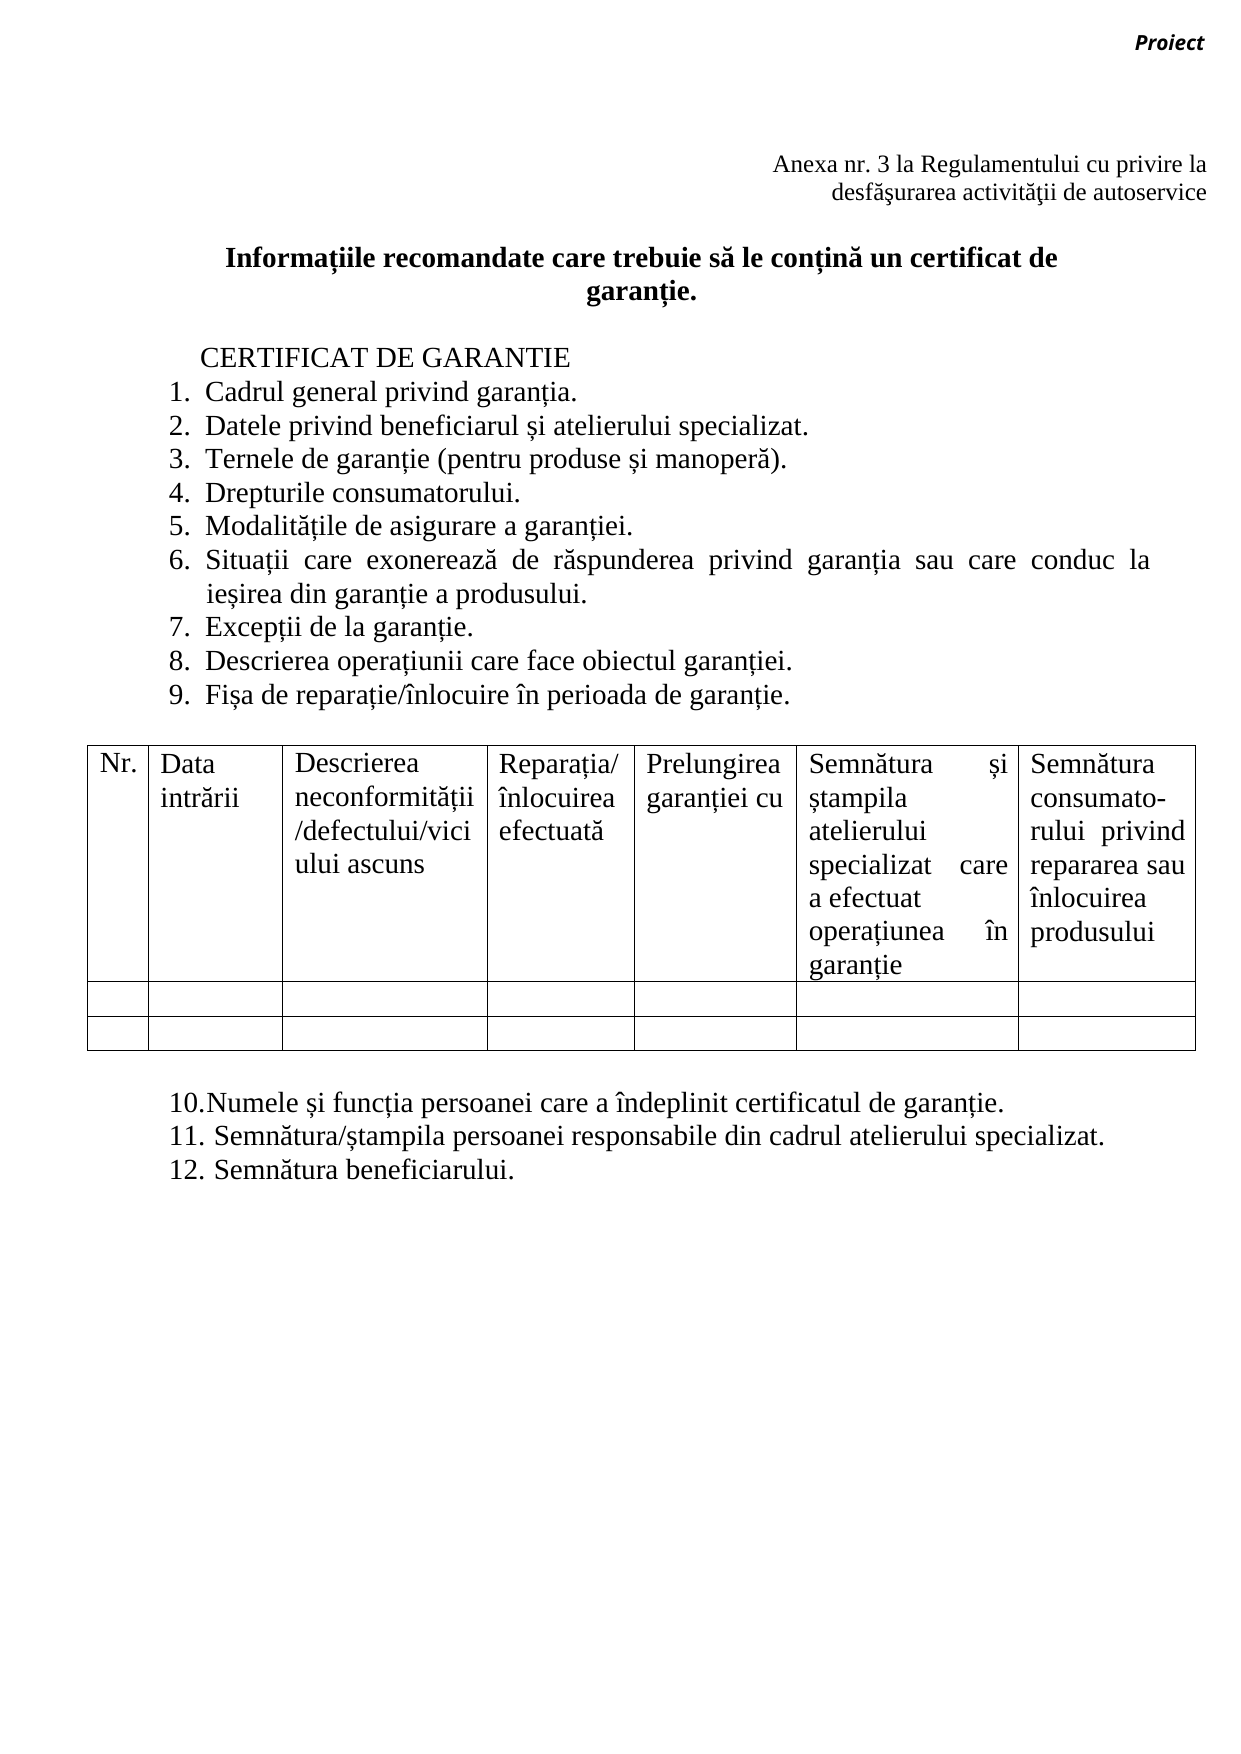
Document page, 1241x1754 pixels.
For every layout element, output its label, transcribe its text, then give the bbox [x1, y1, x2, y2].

list Situații care exonerează de răspunderea privind garanția sau care conduc la ieșirea din garanție a produsului. [169, 542, 1152, 609]
table_cell [1019, 1017, 1195, 1050]
text Informațiile recomandate care trebuie să le conțină un certificat de garanție. [200, 240, 1083, 307]
table_cell [797, 1017, 1018, 1050]
table_cell [149, 982, 282, 1016]
table_cell [88, 982, 148, 1016]
table_cell [488, 982, 634, 1016]
table_cell [283, 1017, 487, 1050]
list Ternele de garanție (pentru produse și manoperă). [169, 442, 1207, 475]
table_header Data intrării [149, 746, 282, 981]
table_header Nr. [88, 746, 148, 981]
list Descrierea operațiunii care face obiectul garanției. [169, 643, 1207, 677]
list Semnătura/ștampila persoanei responsabile din cadrul atelierului specializat. [169, 1119, 1207, 1152]
table_cell [1019, 982, 1195, 1016]
list Drepturile consumatorului. [169, 475, 1207, 509]
list Fișa de reparație/înlocuire în perioada de garanție. [169, 677, 1207, 710]
table_header Prelungirea garanției cu [635, 746, 796, 981]
table_header Semnătura consumato- rului privind repararea sau înlocuirea produsului [1019, 746, 1195, 981]
list Datele privind beneficiarul și atelierului specializat. [169, 408, 1207, 442]
table_cell [635, 1017, 796, 1050]
text Anexa nr. 3 la Regulamentului cu privire la desfăşurarea activităţii de autoservice [75, 149, 1207, 206]
list Excepții de la garanție. [169, 609, 1207, 643]
list Numele și funcția persoanei care a îndeplinit certificatul de garanție. [169, 1085, 1207, 1119]
table_cell [88, 1017, 148, 1050]
table_cell [283, 982, 487, 1016]
list Modalitățile de asigurare a garanției. [169, 509, 1207, 542]
table_header Descrierea neconformității /defectului/vici ului ascuns [283, 746, 487, 981]
table_cell [797, 982, 1018, 1016]
text CERTIFICAT DE GARANTIE [200, 341, 1083, 374]
list Semnătura beneficiarului. [169, 1152, 1207, 1186]
table_cell [488, 1017, 634, 1050]
table_header Semnătura și ștampila atelierului specializat care a efectuat operațiunea în garanție [797, 746, 1018, 981]
table_header Reparația/ înlocuirea efectuată [488, 746, 634, 981]
list Cadrul general privind garanția. [169, 374, 1207, 408]
table_cell [149, 1017, 282, 1050]
table_cell [635, 982, 796, 1016]
